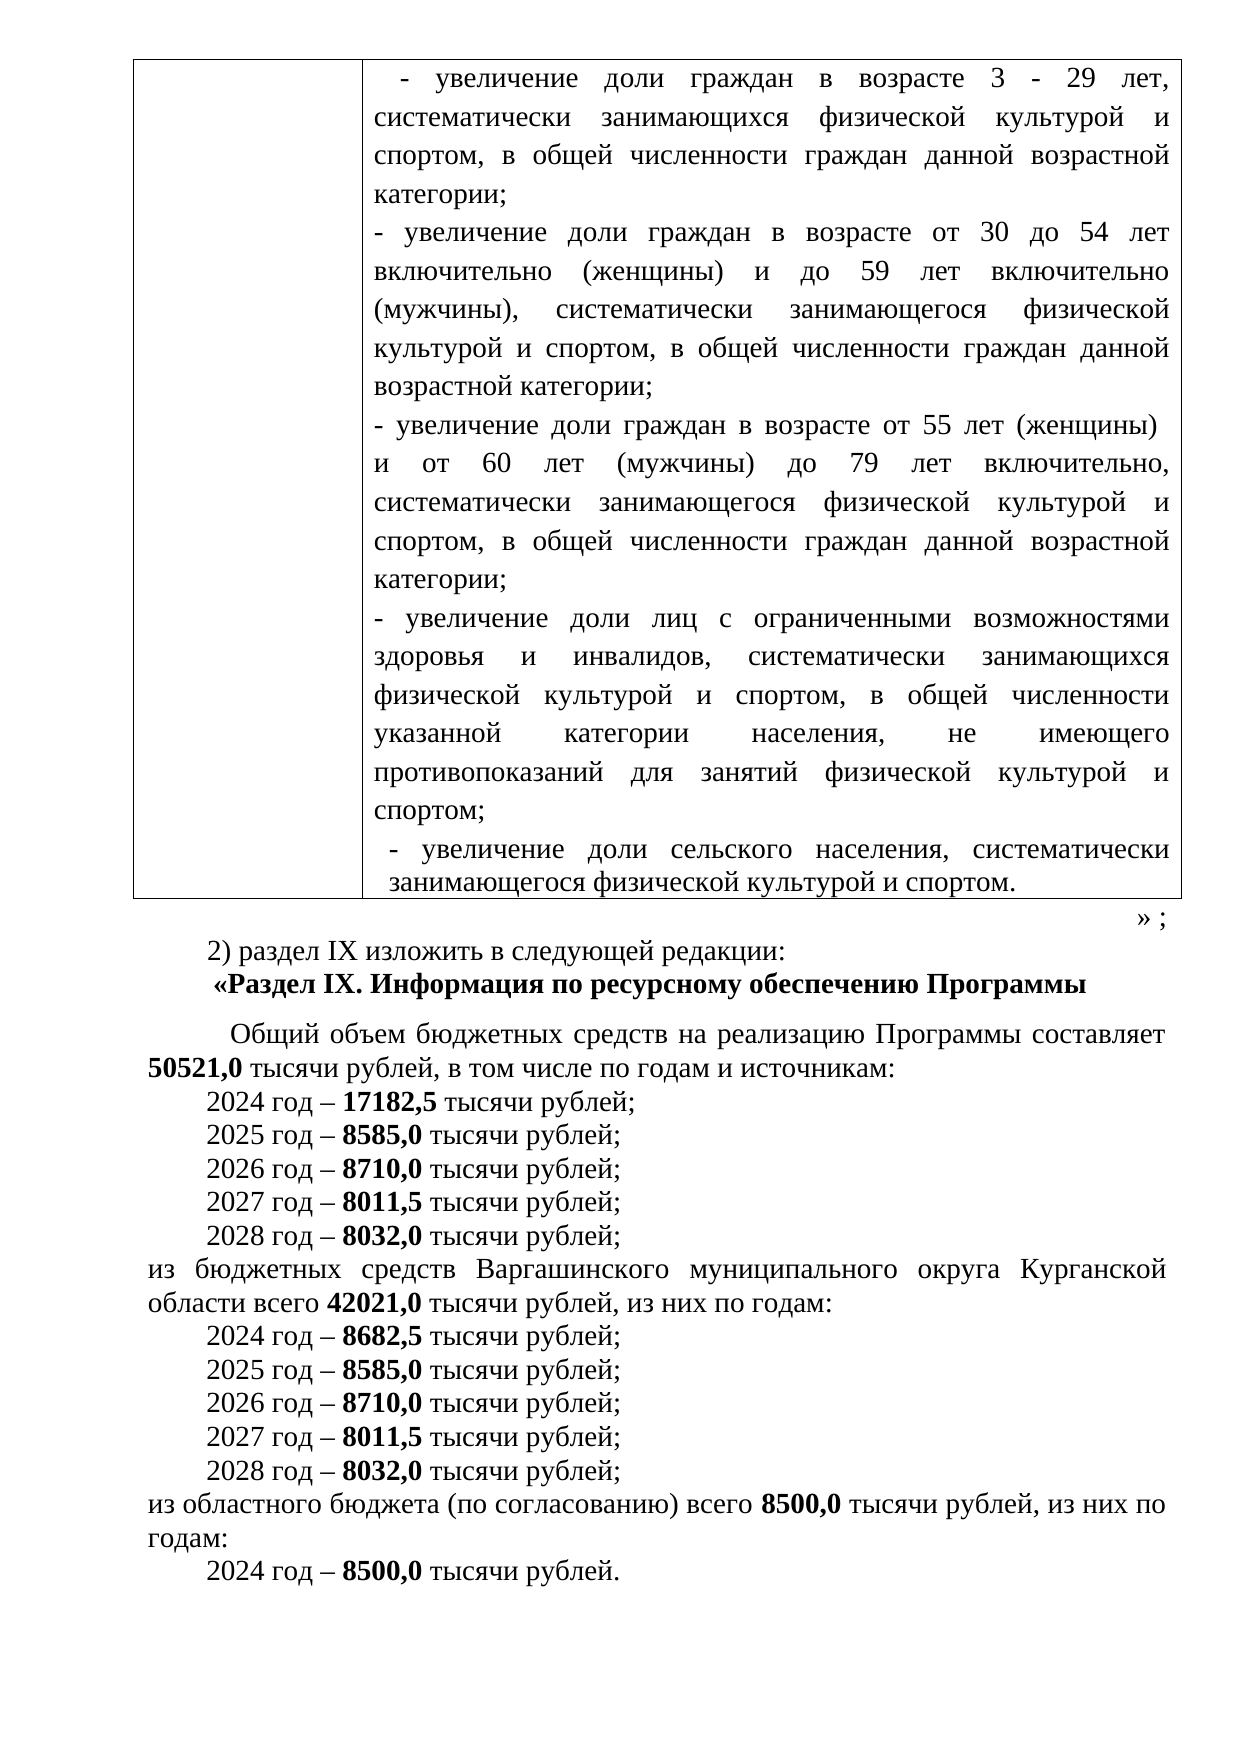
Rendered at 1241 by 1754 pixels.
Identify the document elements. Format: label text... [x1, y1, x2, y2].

text 2026 год – 8710,0 тысячи рублей; [148, 1151, 1167, 1184]
text 2027 год – 8011,5 тысячи рублей; [148, 1419, 1167, 1453]
text 2024 год – 8682,5 тысячи рублей; [148, 1318, 1167, 1352]
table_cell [134, 60, 362, 898]
text Общий объем бюджетных средств на реализацию Программы составляет 50521,0 тысячи рублей, в том числе по годам и источникам: [148, 1017, 1167, 1084]
text 2025 год – 8585,0 тысячи рублей; [148, 1117, 1167, 1151]
text 2027 год – 8011,5 тысячи рублей; [148, 1184, 1167, 1218]
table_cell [363, 60, 1181, 898]
text » ; [133, 899, 1167, 933]
text 2024 год – 8500,0 тысячи рублей. [148, 1553, 1167, 1587]
text 2024 год – 17182,5 тысячи рублей; [148, 1084, 1167, 1117]
text 2025 год – 8585,0 тысячи рублей; [148, 1352, 1167, 1386]
text 2028 год – 8032,0 тысячи рублей; [148, 1453, 1167, 1486]
text 2) раздел IX изложить в следующей редакции: [207, 933, 1167, 966]
text «Раздел IX. Информация по ресурсному обеспечению Программы [133, 966, 1167, 1000]
text 2028 год – 8032,0 тысячи рублей; [148, 1218, 1167, 1251]
text из областного бюджета (по согласованию) всего 8500,0 тысячи рублей, из них по годам: [148, 1486, 1167, 1553]
text из бюджетных средств Варгашинского муниципального округа Курганской области всего 42021,0 тысячи рублей, из них по годам: [148, 1251, 1167, 1318]
text 2026 год – 8710,0 тысячи рублей; [148, 1386, 1167, 1419]
